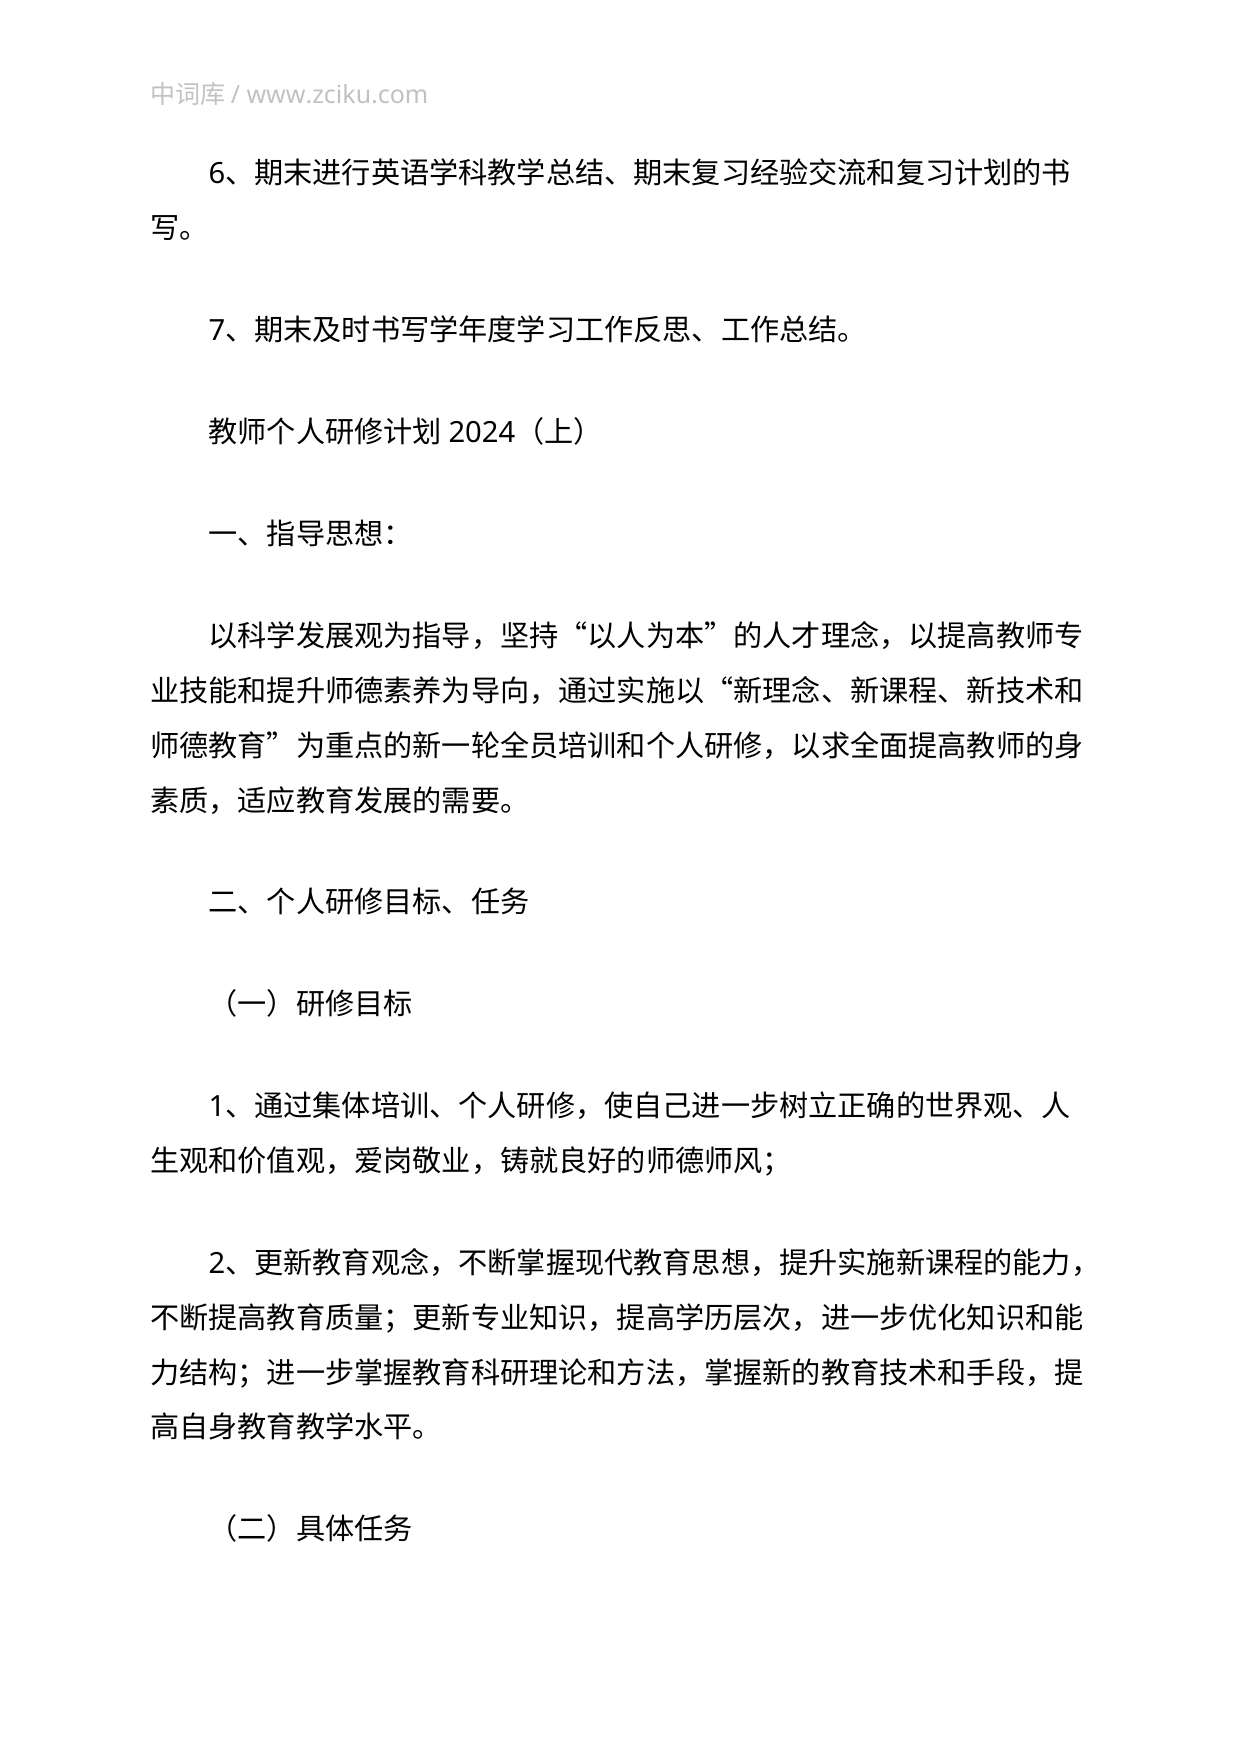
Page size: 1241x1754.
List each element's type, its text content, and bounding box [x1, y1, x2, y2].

text 以科学发展观为指导，坚持“以人为本”的人才理念，以提高教师专业技能和提升师德素养为导向，通过实施以“新理念、新课程、新技术和师德教育”为重点的新一轮全员培训和个人研修，以求全面提高教师的身素质，适应教育发展的需要。 [150, 612, 1090, 819]
text 一、指导思想： [150, 511, 1090, 553]
text 7、期末及时书写学年度学习工作反思、工作总结。 [150, 307, 1090, 349]
text 2、更新教育观念，不断掌握现代教育思想，提升实施新课程的能力，不断提高教育质量；更新专业知识，提高学历层次，进一步优化知识和能力结构；进一步掌握教育科研理论和方法，掌握新的教育技术和手段，提高自身教育教学水平。 [150, 1239, 1090, 1446]
text （一）研修目标 [150, 981, 1090, 1023]
text 教师个人研修计划 2024（上） [150, 409, 1090, 451]
text 6、期末进行英语学科教学总结、期末复习经验交流和复习计划的书写。 [150, 150, 1090, 247]
text 1、通过集体培训、个人研修，使自己进一步树立正确的世界观、人生观和价值观，爱岗敬业，铸就良好的师德师风； [150, 1082, 1090, 1180]
text 二、个人研修目标、任务 [150, 879, 1090, 921]
text （二）具体任务 [150, 1506, 1090, 1548]
